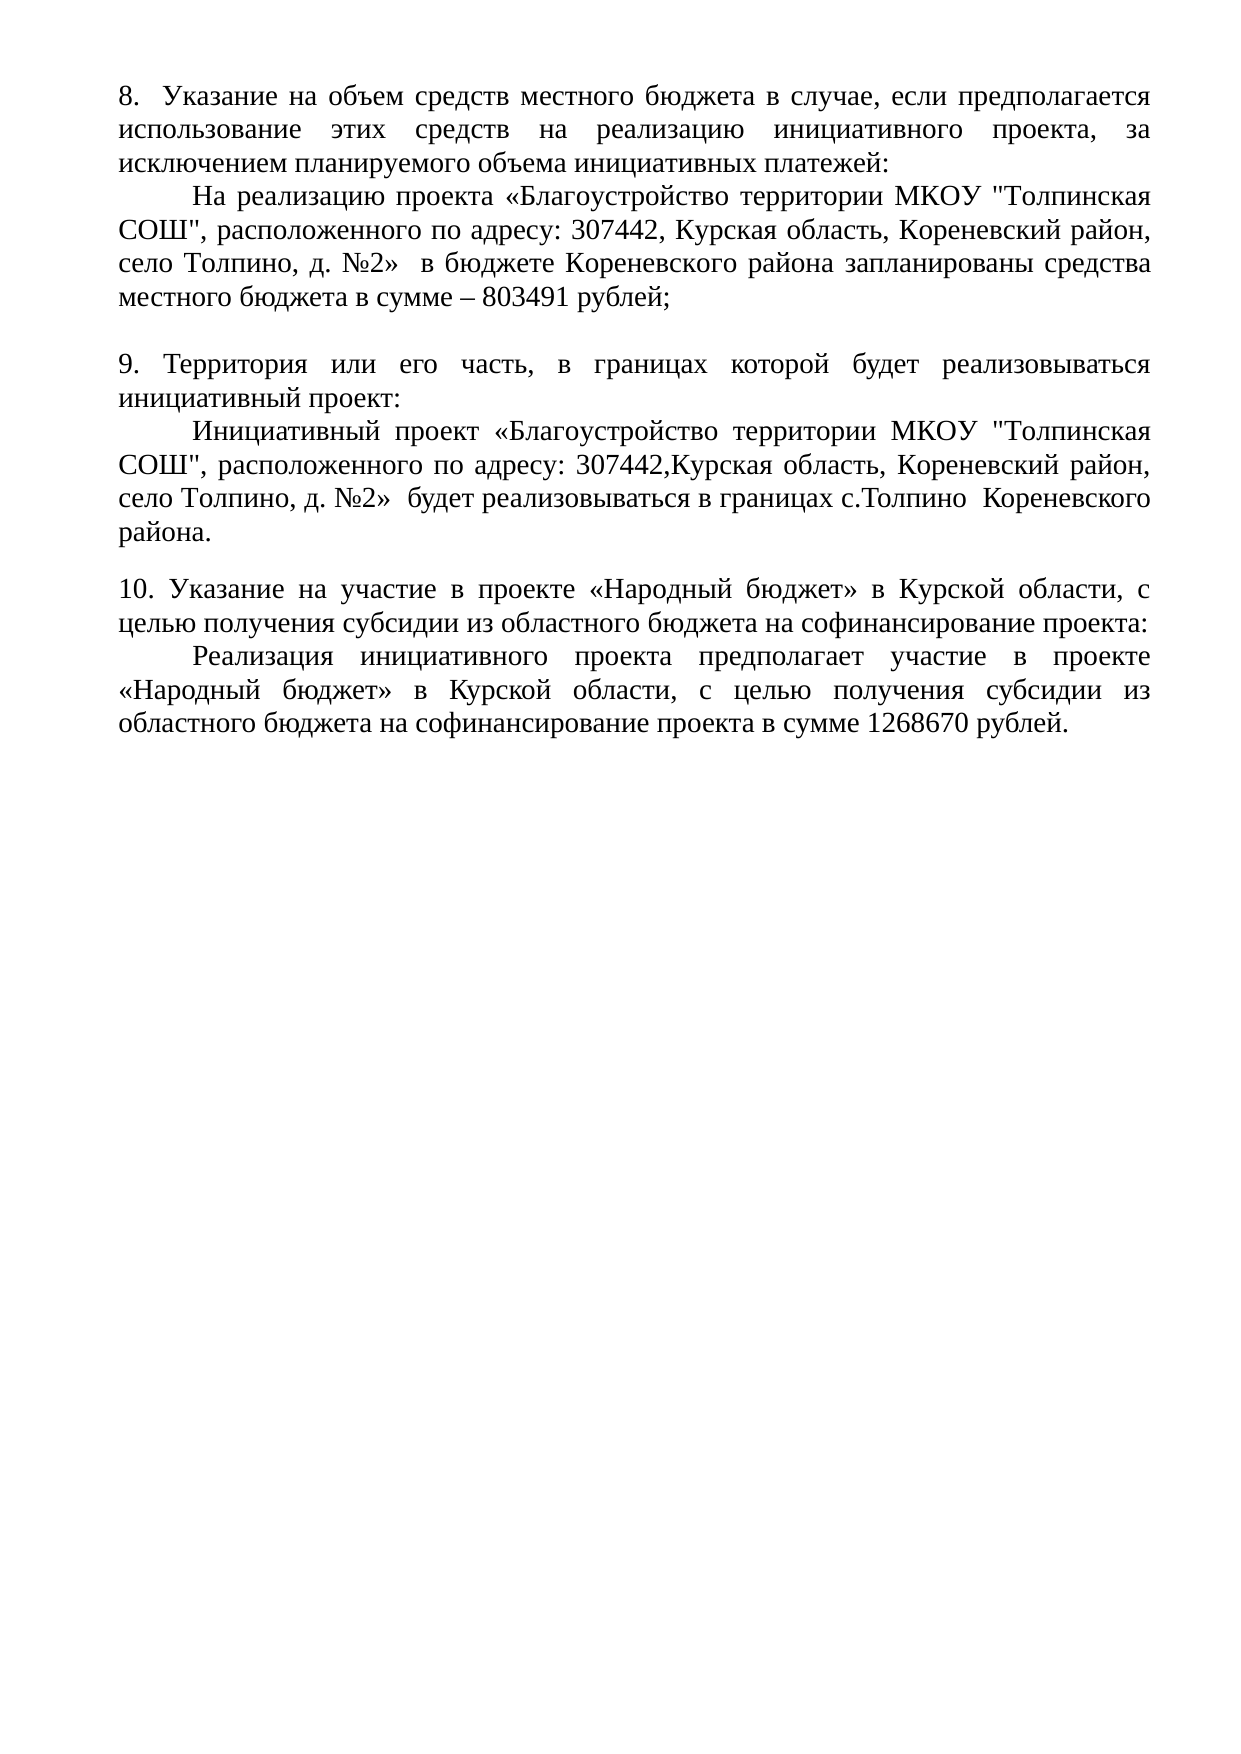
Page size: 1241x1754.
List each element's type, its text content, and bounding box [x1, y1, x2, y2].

text 10. Указание на участие в проекте «Народный бюджет» в Курской области, с целью получения субсидии из областного бюджета на софинансирование проекта: [118, 571, 1152, 638]
text Реализация инициативного проекта предполагает участие в проекте «Народный бюджет» в Курской области, с целью получения субсидии из областного бюджета на софинансирование проекта в сумме 1268670 рублей. [118, 638, 1152, 739]
text На реализацию проекта «Благоустройство территории МКОУ "Толпинская СОШ", расположенного по адресу: 307442, Курская область, Кореневский район, село Толпино, д. №2» в бюджете Кореневского района запланированы средства местного бюджета в сумме – 803491 рублей; [118, 178, 1152, 313]
text 8. Указание на объем средств местного бюджета в случае, если предполагается использование этих средств на реализацию инициативного проекта, за исключением планируемого объема инициативных платежей: [118, 78, 1152, 178]
text 9. Территория или его часть, в границах которой будет реализовываться инициативный проект: [118, 346, 1152, 413]
text Инициативный проект «Благоустройство территории МКОУ "Толпинская СОШ", расположенного по адресу: 307442,Курская область, Кореневский район, село Толпино, д. №2» будет реализовываться в границах с.Толпино Кореневского района. [118, 413, 1152, 547]
